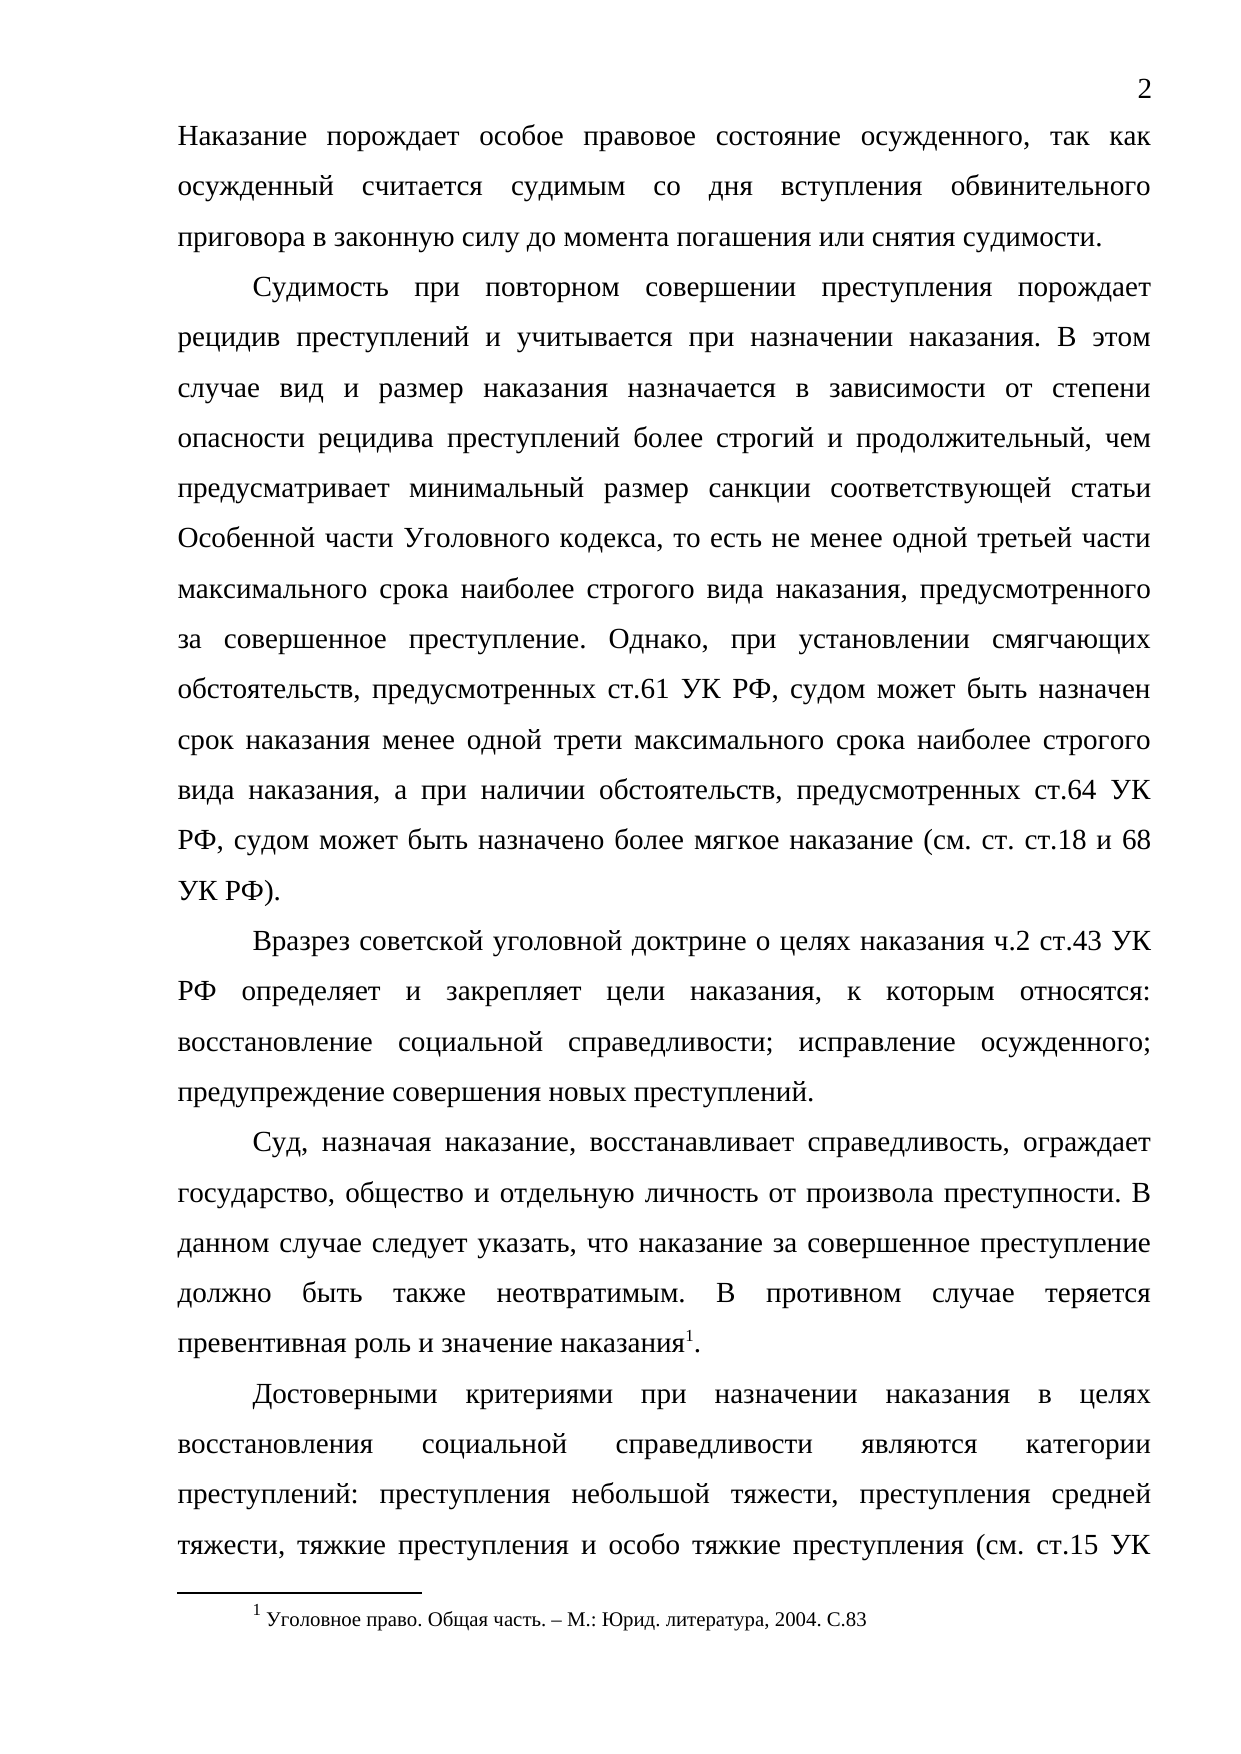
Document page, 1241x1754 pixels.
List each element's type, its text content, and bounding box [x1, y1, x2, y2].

text Вразрез советской уголовной доктрине о целях наказания ч.2 ст.43 УК РФ определяет и закрепляет цели наказания, к которым относятся: восстановление социальной справедливости; исправление осужденного; предупреждение совершения новых преступлений. [177, 923, 1152, 1108]
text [177, 118, 1152, 252]
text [177, 1376, 1152, 1560]
text Судимость при повторном совершении преступления порождает рецидив преступлений и учитывается при назначении наказания. В этом случае вид и размер наказания назначается в зависимости от степени опасности рецидива преступлений более строгий и продолжительный, чем предусматривает минимальный размер санкции соответствующей статьи Особенной части Уголовного кодекса, то есть не менее одной третьей части максимального срока наиболее строгого вида наказания, предусмотренного за совершенное преступление. Однако, при установлении смягчающих обстоятельств, предусмотренных ст.61 УК РФ, судом может быть назначен срок наказания менее одной трети максимального срока наиболее строгого вида наказания, а при наличии обстоятельств, предусмотренных ст.64 УК РФ, судом может быть назначено более мягкое наказание (см. ст. ст.18 и 68 УК РФ). [177, 269, 1152, 906]
text Суд, назначая наказание, восстанавливает справедливость, ограждает государство, общество и отдельную личность от произвола преступности. В данном случае следует указать, что наказание за совершенное преступление должно быть также неотвратимым. В противном случае теряется превентивная роль и значение наказания. [177, 1124, 1152, 1359]
